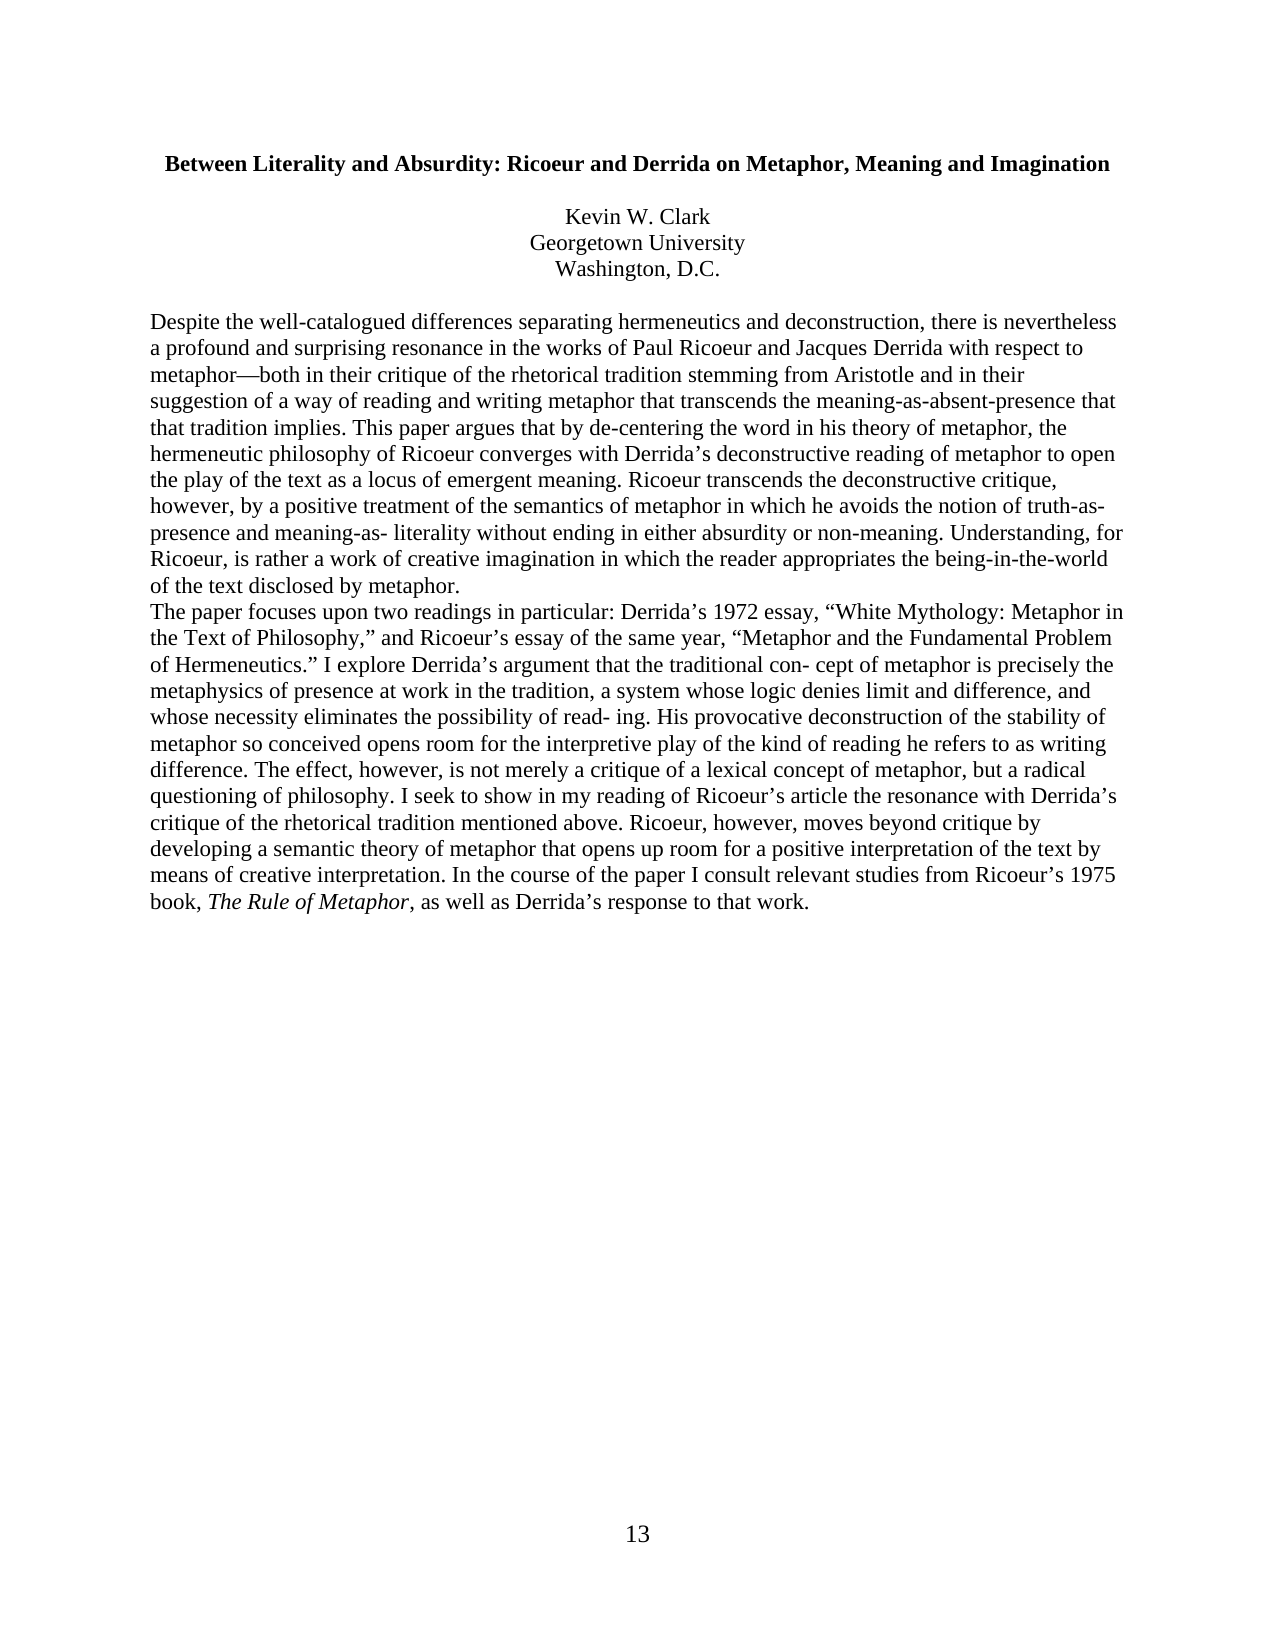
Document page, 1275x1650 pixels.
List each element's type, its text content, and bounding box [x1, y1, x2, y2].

text Between Literality and Absurdity: Ricoeur and Derrida on Metaphor, Meaning and Imagination [150, 150, 1125, 176]
text Kevin W. Clark [150, 203, 1125, 229]
text Despite the well-catalogued differences separating hermeneutics and deconstruction, there is nevertheless a profound and surprising resonance in the works of Paul Ricoeur and Jacques Derrida with respect to metaphor—both in their critique of the rhetorical tradition stemming from Aristotle and in their suggestion of a way of reading and writing metaphor that transcends the meaning-as-absent-presence that that tradition implies. This paper argues that by de-centering the word in his theory of metaphor, the hermeneutic philosophy of Ricoeur converges with Derrida’s deconstructive reading of metaphor to open the play of the text as a locus of emergent meaning. Ricoeur transcends the deconstructive critique, however, by a positive treatment of the semantics of metaphor in which he avoids the notion of truth-as-presence and meaning-as- literality without ending in either absurdity or non-meaning. Understanding, for Ricoeur, is rather a work of creative imagination in which the reader appropriates the being-in-the-world of the text disclosed by metaphor. [150, 308, 1125, 598]
text Washington, D.C. [150, 255, 1125, 282]
text Georgetown University [150, 229, 1125, 255]
text The paper focuses upon two readings in particular: Derrida’s 1972 essay, “White Mythology: Metaphor in the Text of Philosophy,” and Ricoeur’s essay of the same year, “Metaphor and the Fundamental Problem of Hermeneutics.” I explore Derrida’s argument that the traditional con- cept of metaphor is precisely the metaphysics of presence at work in the tradition, a system whose logic denies limit and difference, and whose necessity eliminates the possibility of read- ing. His provocative deconstruction of the stability of metaphor so conceived opens room for the interpretive play of the kind of reading he refers to as writing difference. The effect, however, is not merely a critique of a lexical concept of metaphor, but a radical questioning of philosophy. I seek to show in my reading of Ricoeur’s article the resonance with Derrida’s critique of the rhetorical tradition mentioned above. Ricoeur, however, moves beyond critique by developing a semantic theory of metaphor that opens up room for a positive interpretation of the text by means of creative interpretation. In the course of the paper I consult relevant studies from Ricoeur’s 1975 book, The Rule of Metaphor, as well as Derrida’s response to that work. [150, 598, 1125, 914]
